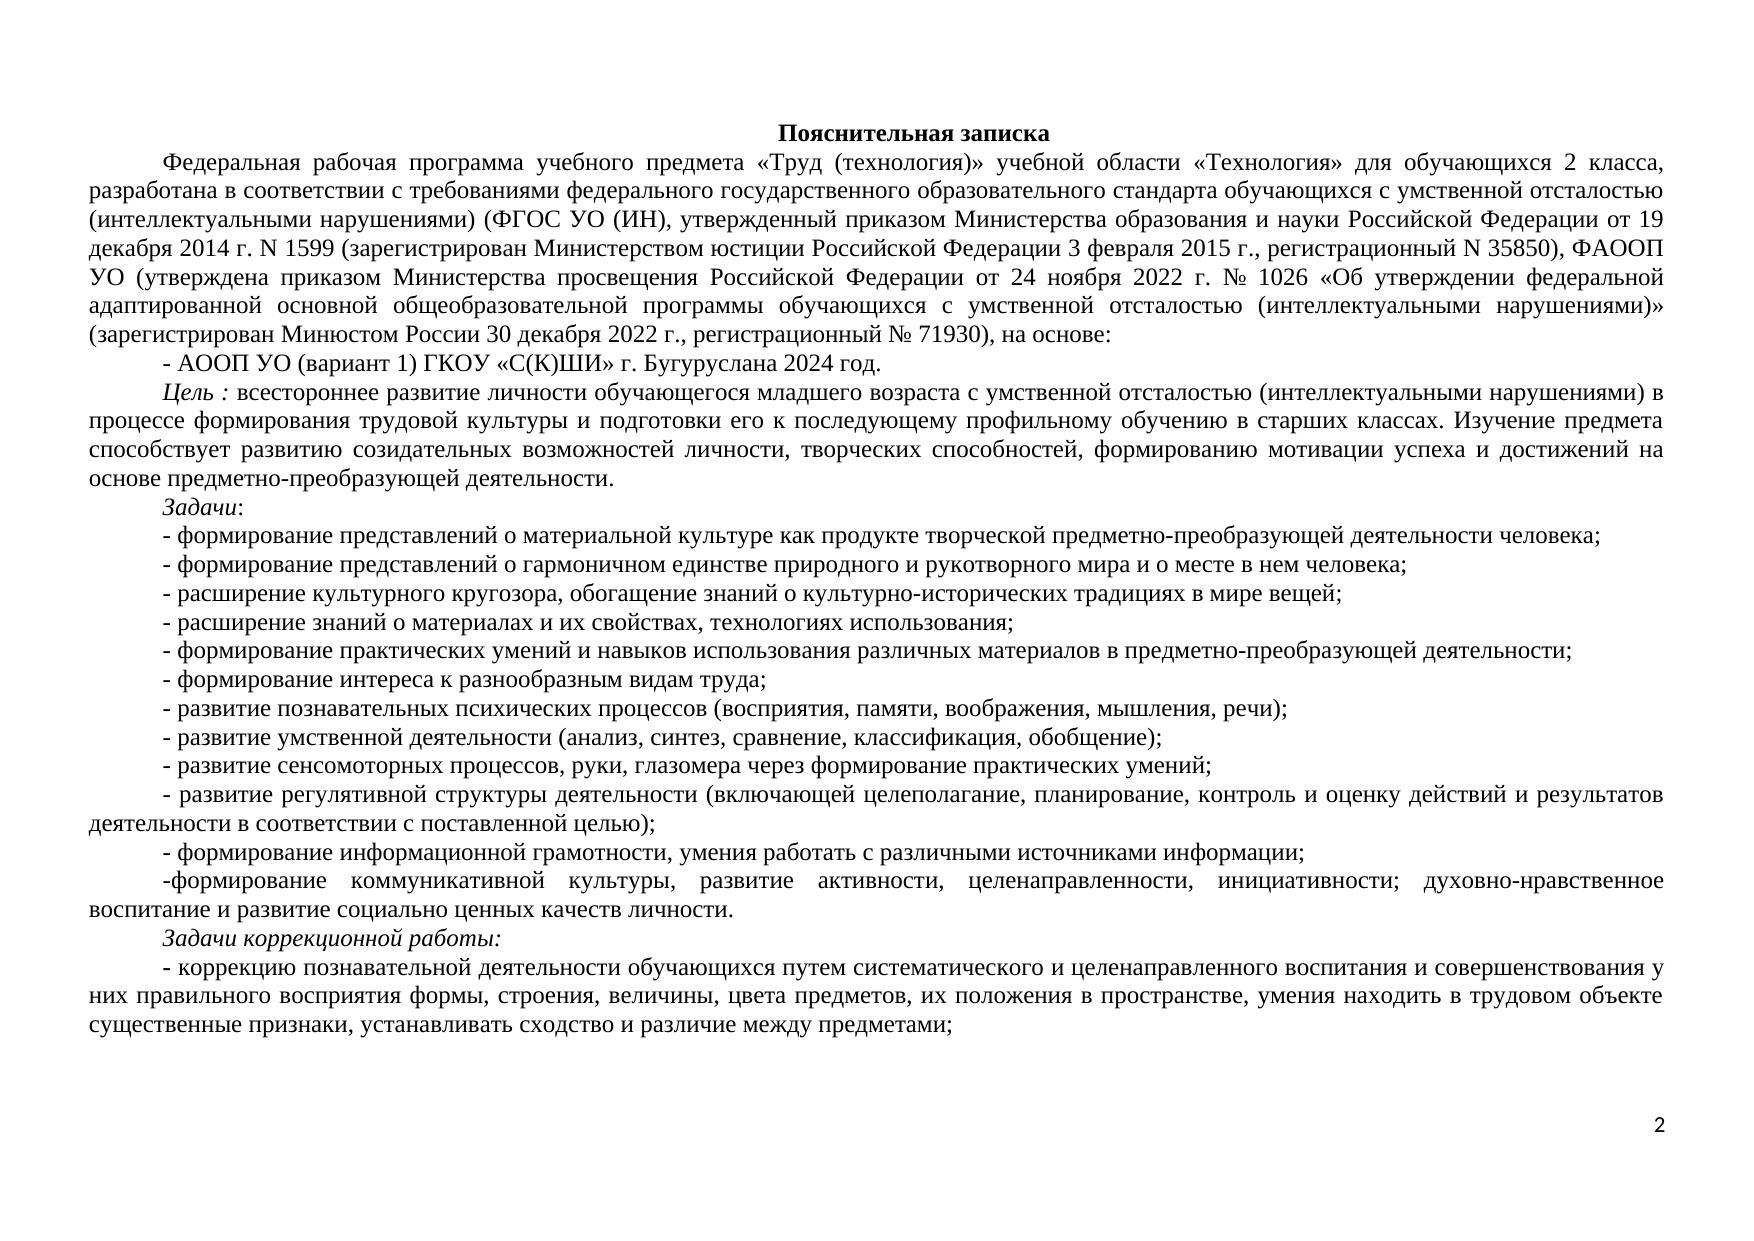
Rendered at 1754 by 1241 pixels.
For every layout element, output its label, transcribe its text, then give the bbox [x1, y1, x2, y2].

text Цель : всестороннее развитие личности обучающегося младшего возраста с умственной отсталостью (интеллектуальными нарушениями) в процессе формирования трудовой культуры и подготовки его к последующему профильному обучению в старших классах. Изучение предмета способствует развитию созидательных возможностей личности, творческих способностей, формированию мотивации успеха и достижений на основе предметно-преобразующей деятельности. [89, 377, 1665, 492]
text - развитие познавательных психических процессов (восприятия, памяти, воображения, мышления, речи); [89, 693, 1665, 722]
text - формирование интереса к разнообразным видам труда; [89, 664, 1665, 693]
text Задачи коррекционной работы: [89, 923, 1665, 952]
text - формирование практических умений и навыков использования различных материалов в предметно-преобразующей деятельности; [89, 636, 1665, 664]
text Федеральная рабочая программа учебного предмета «Труд (технология)» учебной области «Технология» для обучающихся 2 класса, разработана в соответствии с требованиями федерального государственного образовательного стандарта обучающихся с умственной отсталостью (интеллектуальными нарушениями) (ФГОС УО (ИН), утвержденный приказом Министерства образования и науки Российской Федерации от 19 декабря . N 1599 (зарегистрирован Министерством юстиции Российской Федерации 3 февраля ., регистрационный N 35850), ФАООП УО (утверждена приказом Министерства просвещения Российской Федерации от 24 ноября . № 1026 «Об утверждении федеральной адаптированной основной общеобразовательной программы обучающихся с умственной отсталостью (интеллектуальными нарушениями)» (зарегистрирован Минюстом России 30 декабря ., регистрационный № 71930), на основе: [89, 147, 1665, 348]
text - расширение знаний о материалах и их свойствах, технологиях использования; [89, 607, 1665, 636]
text Задачи: [89, 492, 1665, 521]
text - развитие умственной деятельности (анализ, синтез, сравнение, классификация, обобщение); [89, 722, 1665, 751]
text - формирование представлений о гармоничном единстве природного и рукотворного мира и о месте в нем человека; [89, 549, 1665, 578]
text - формирование представлений о материальной культуре как продукте творческой предметно-преобразующей деятельности человека; [89, 521, 1665, 549]
text - АООП УО (вариант 1) ГКОУ «С(К)ШИ» г. Бугуруслана 2024 год. [89, 348, 1665, 377]
text - расширение культурного кругозора, обогащение знаний о культурно-исторических традициях в мире вещей; [89, 578, 1665, 607]
text Пояснительная записка [89, 118, 1665, 147]
text - развитие сенсомоторных процессов, руки, глазомера через формирование практических умений; [89, 751, 1665, 779]
text - формирование информационной грамотности, умения работать с различными источниками информации; [89, 837, 1665, 866]
text - коррекцию познавательной деятельности обучающихся путем систематического и целенаправленного воспитания и совершенствования у них правильного восприятия формы, строения, величины, цвета предметов, их положения в пространстве, умения находить в трудовом объекте существенные признаки, устанавливать сходство и различие между предметами; [89, 952, 1665, 1038]
text - развитие регулятивной структуры деятельности (включающей целеполагание, планирование, контроль и оценку действий и результатов деятельности в соответствии с поставленной целью); [89, 779, 1665, 837]
text -формирование коммуникативной культуры, развитие активности, целенаправленности, инициативности; духовно-нравственное воспитание и развитие социально ценных качеств личности. [89, 866, 1665, 923]
